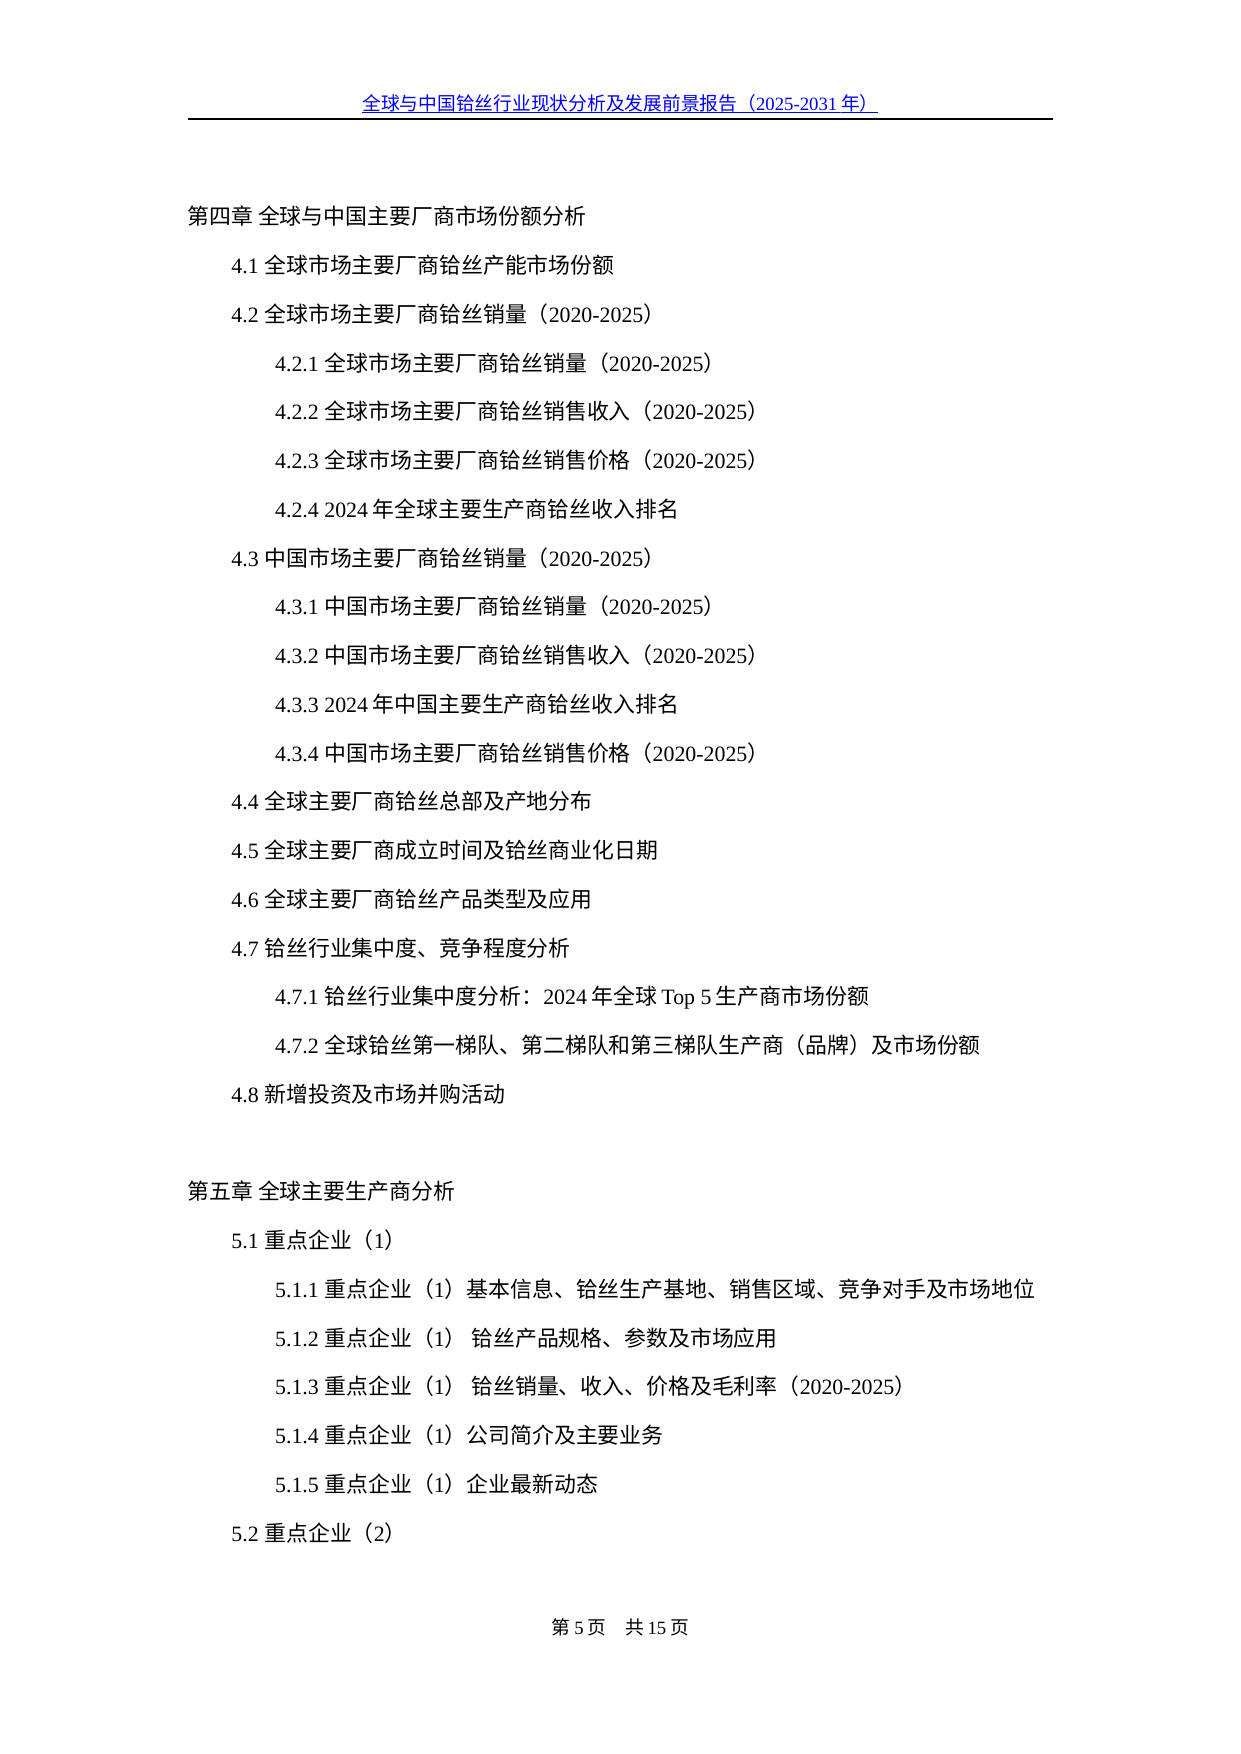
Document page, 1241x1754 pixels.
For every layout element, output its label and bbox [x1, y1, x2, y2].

text [187, 150, 1053, 1548]
